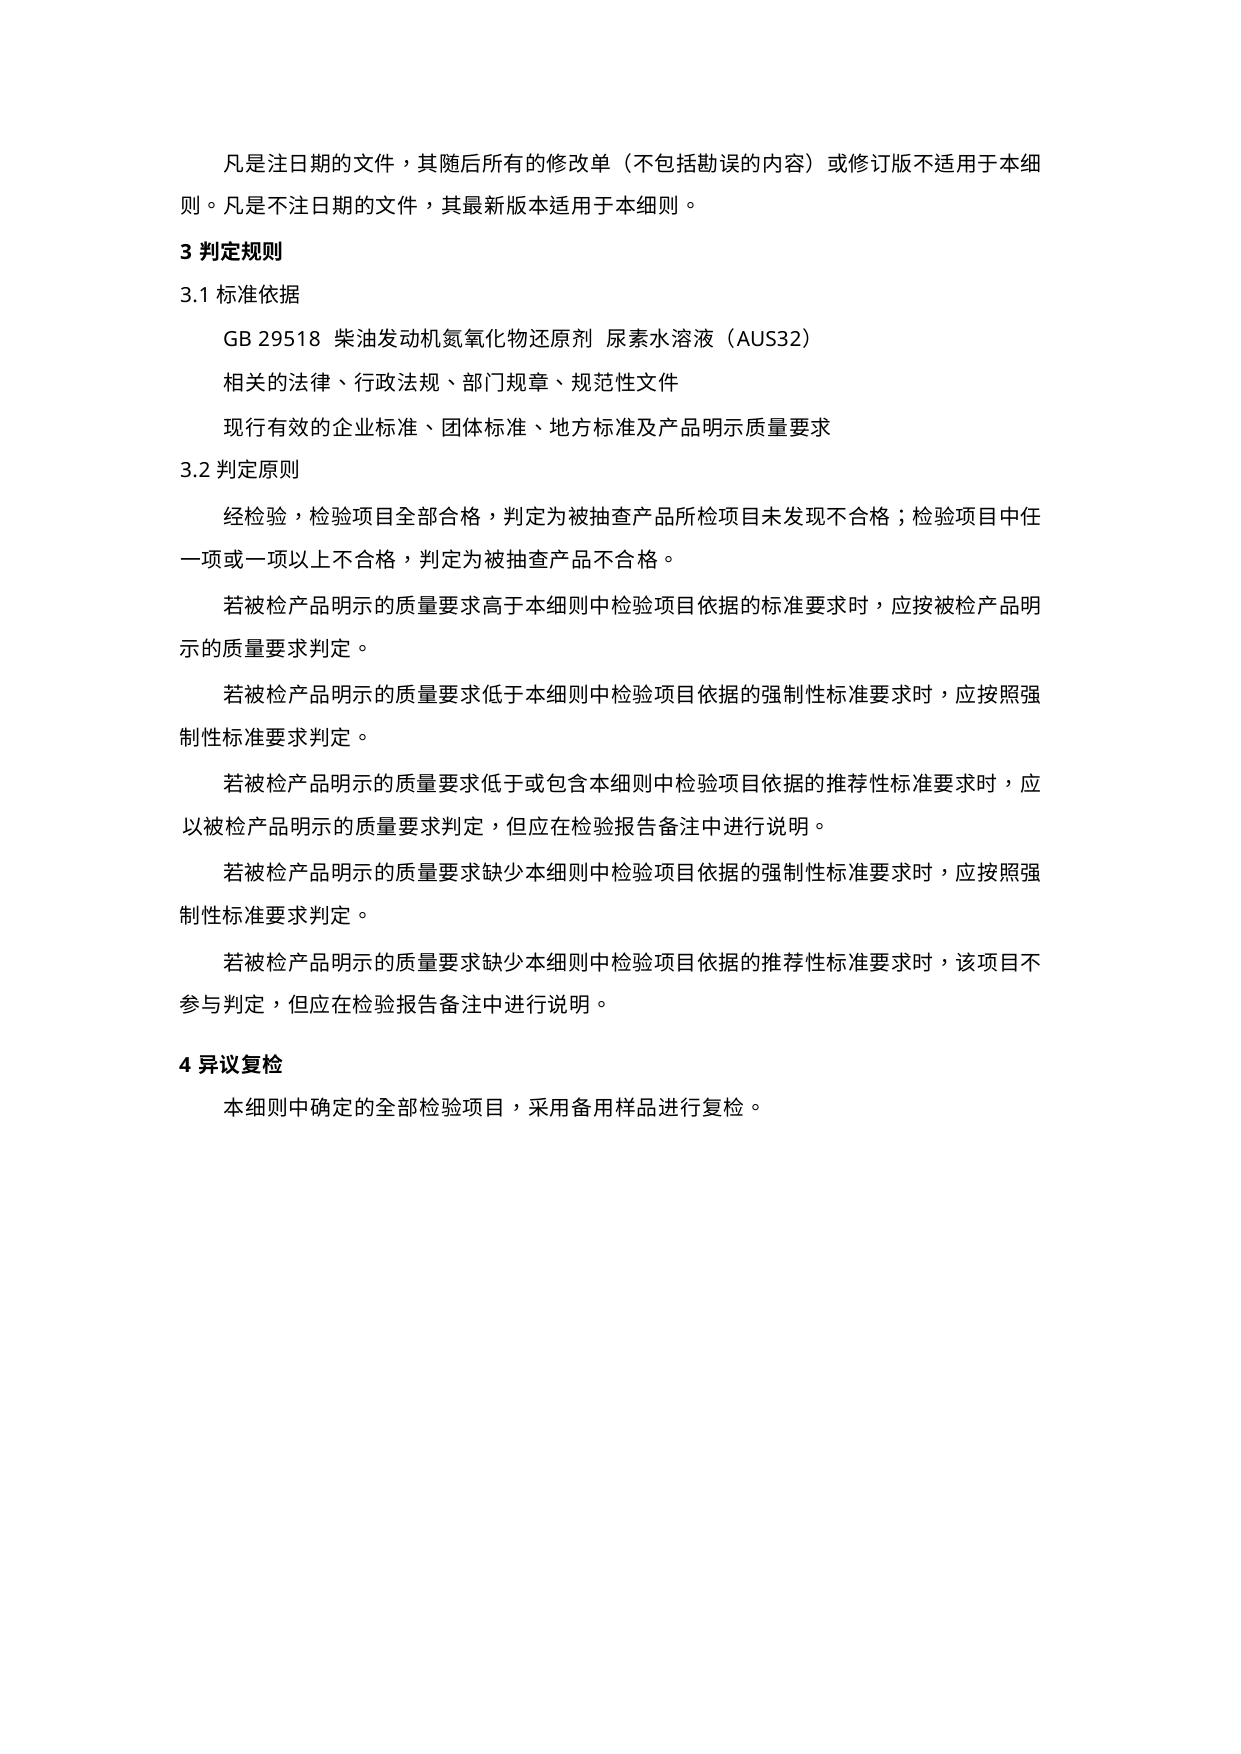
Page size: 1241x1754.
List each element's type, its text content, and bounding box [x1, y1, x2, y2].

text 本细则中确定的全部检验项目，采用备用样品进行复检。 [223, 1094, 1063, 1120]
text 若被检产品明示的质量要求低于或包含本细则中检验项目依据的推荐性标准要求时，应 以被检产品明示的质量要求判定，但应在检验报告备注中进行说明。 [182, 769, 1061, 841]
text 若被检产品明示的质量要求缺少本细则中检验项目依据的强制性标准要求时，应按照强 制性标准要求判定。 [179, 858, 1061, 930]
text 经检验，检验项目全部合格，判定为被抽查产品所检项目未发现不合格；检验项目中任 一项或一项以上不合格，判定为被抽查产品不合格。 [180, 502, 1061, 573]
text 现行有效的企业标准、团体标准、地方标准及产品明示质量要求 3.2 判定原则 [180, 413, 852, 484]
text 凡是注日期的文件，其随后所有的修改单（不包括勘误的内容）或修订版不适用于本细 则。凡是不注日期的文件，其最新版本适用于本细则。 [180, 149, 1061, 220]
text 若被检产品明示的质量要求高于本细则中检验项目依据的标准要求时，应按被检产品明 示的质量要求判定。 [179, 591, 1061, 662]
text 3.1 标准依据 [180, 282, 1063, 308]
text 3 判定规则 [180, 238, 1063, 265]
text 相关的法律、行政法规、部门规章、规范性文件 [223, 369, 1063, 396]
text 4 异议复检 [179, 1051, 1063, 1078]
text 若被检产品明示的质量要求缺少本细则中检验项目依据的推荐性标准要求时，该项目不 参与判定，但应在检验报告备注中进行说明。 [179, 948, 1061, 1019]
text 若被检产品明示的质量要求低于本细则中检验项目依据的强制性标准要求时，应按照强 制性标准要求判定。 [179, 680, 1061, 752]
text GB 29518 柴油发动机氮氧化物还原剂 尿素水溶液（AUS32） [223, 325, 1063, 352]
